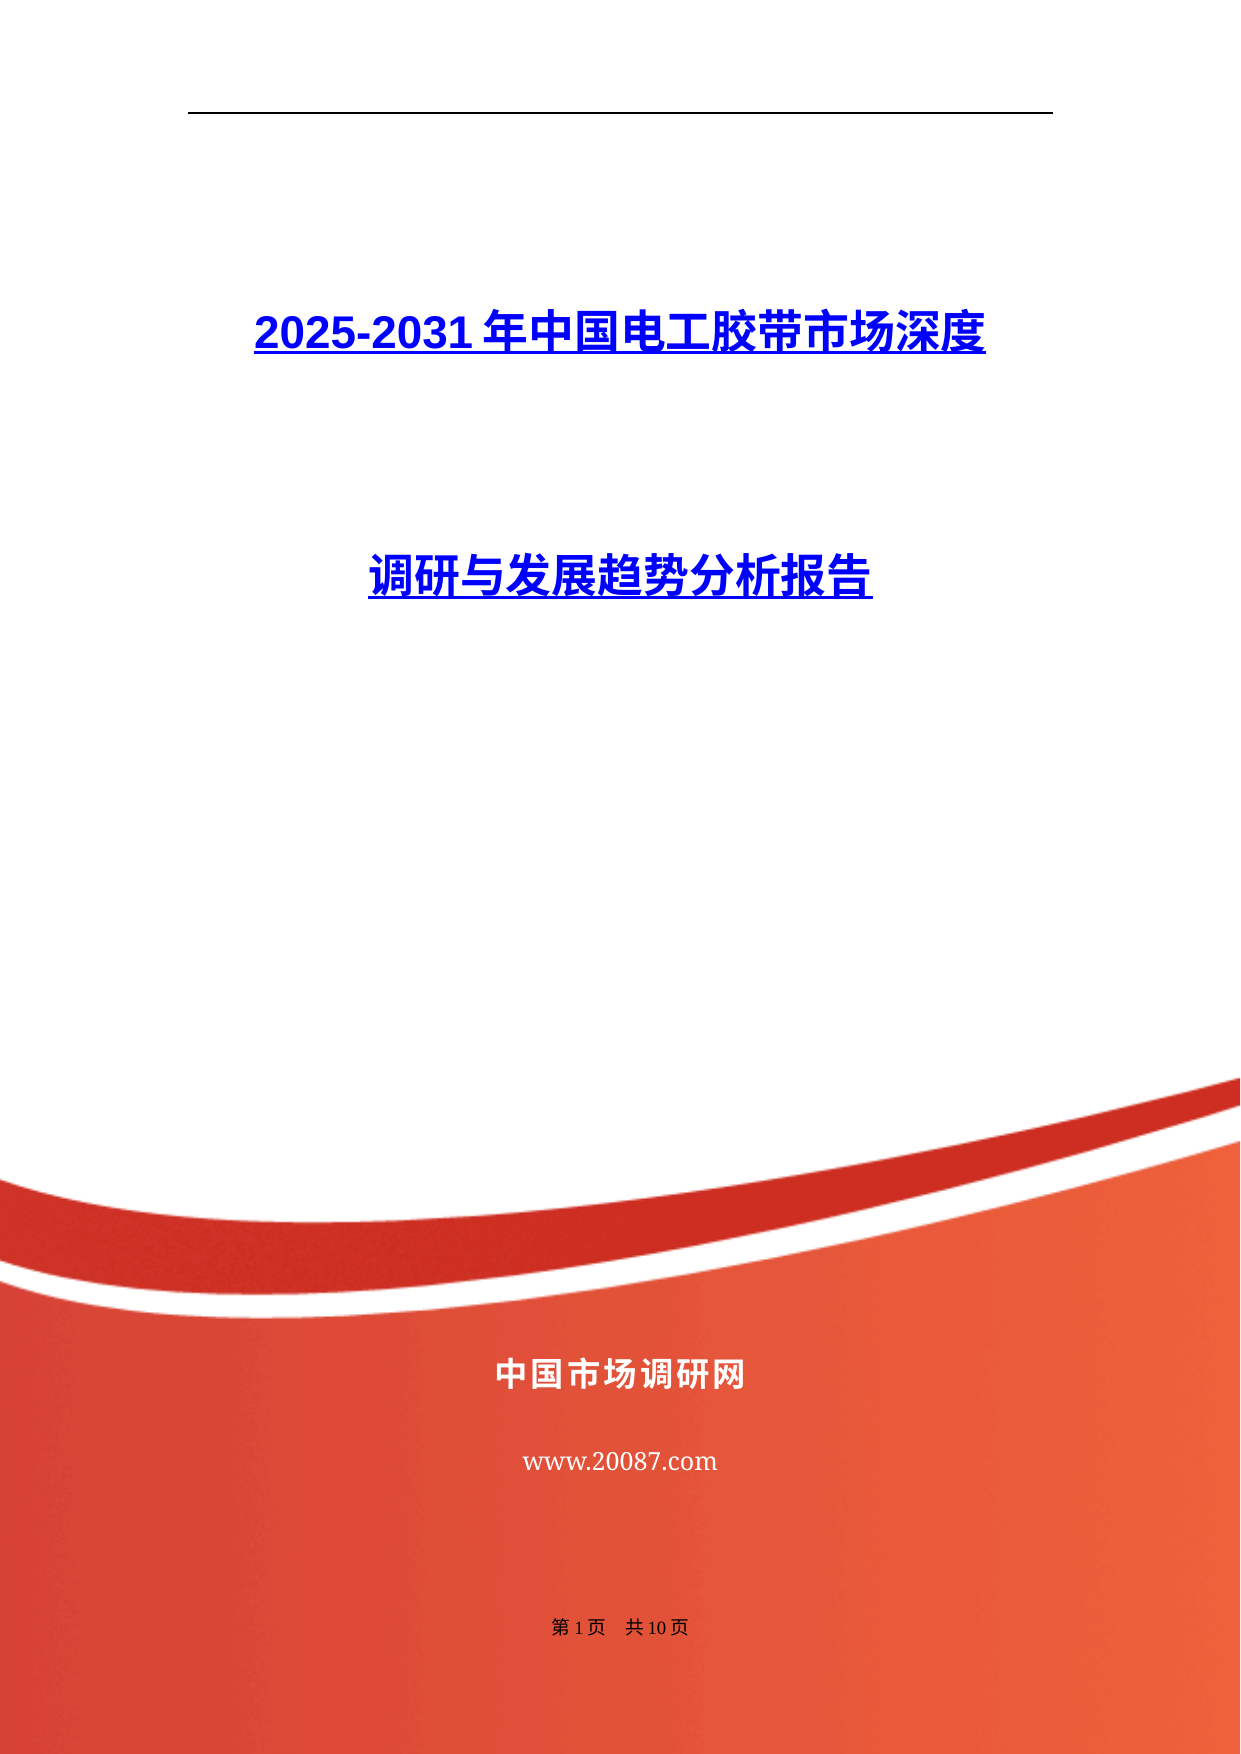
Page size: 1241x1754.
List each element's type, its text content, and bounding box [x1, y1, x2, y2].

text www.20087.com [187, 1428, 1053, 1493]
table_header 2025-2031年中国电工胶带市场深度调研与发展趋势分析报告 [188, 207, 1053, 773]
subtitle 中国市场调研网 [187, 1339, 1053, 1404]
picture [0, 1006, 1241, 1754]
